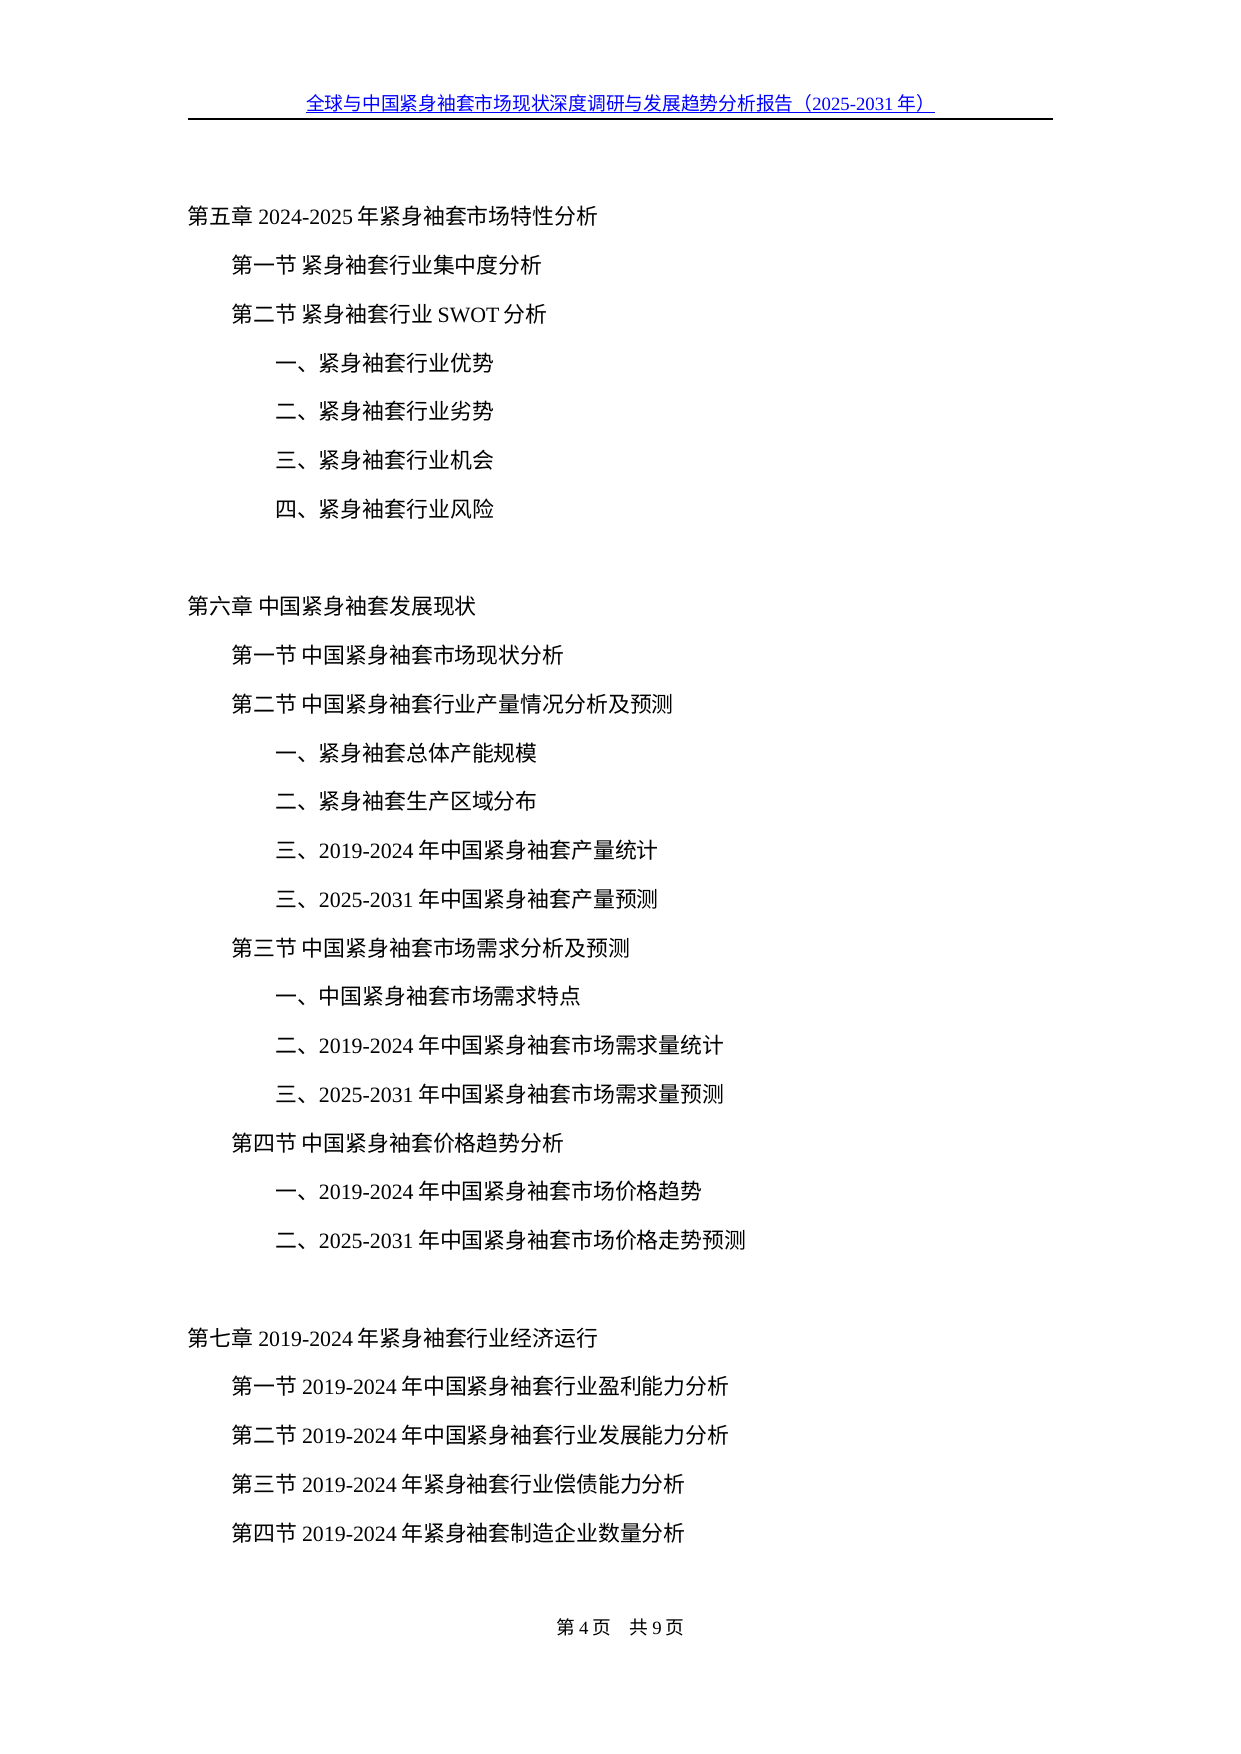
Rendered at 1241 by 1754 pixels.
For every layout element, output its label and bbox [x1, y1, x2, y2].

text [187, 150, 1053, 1548]
